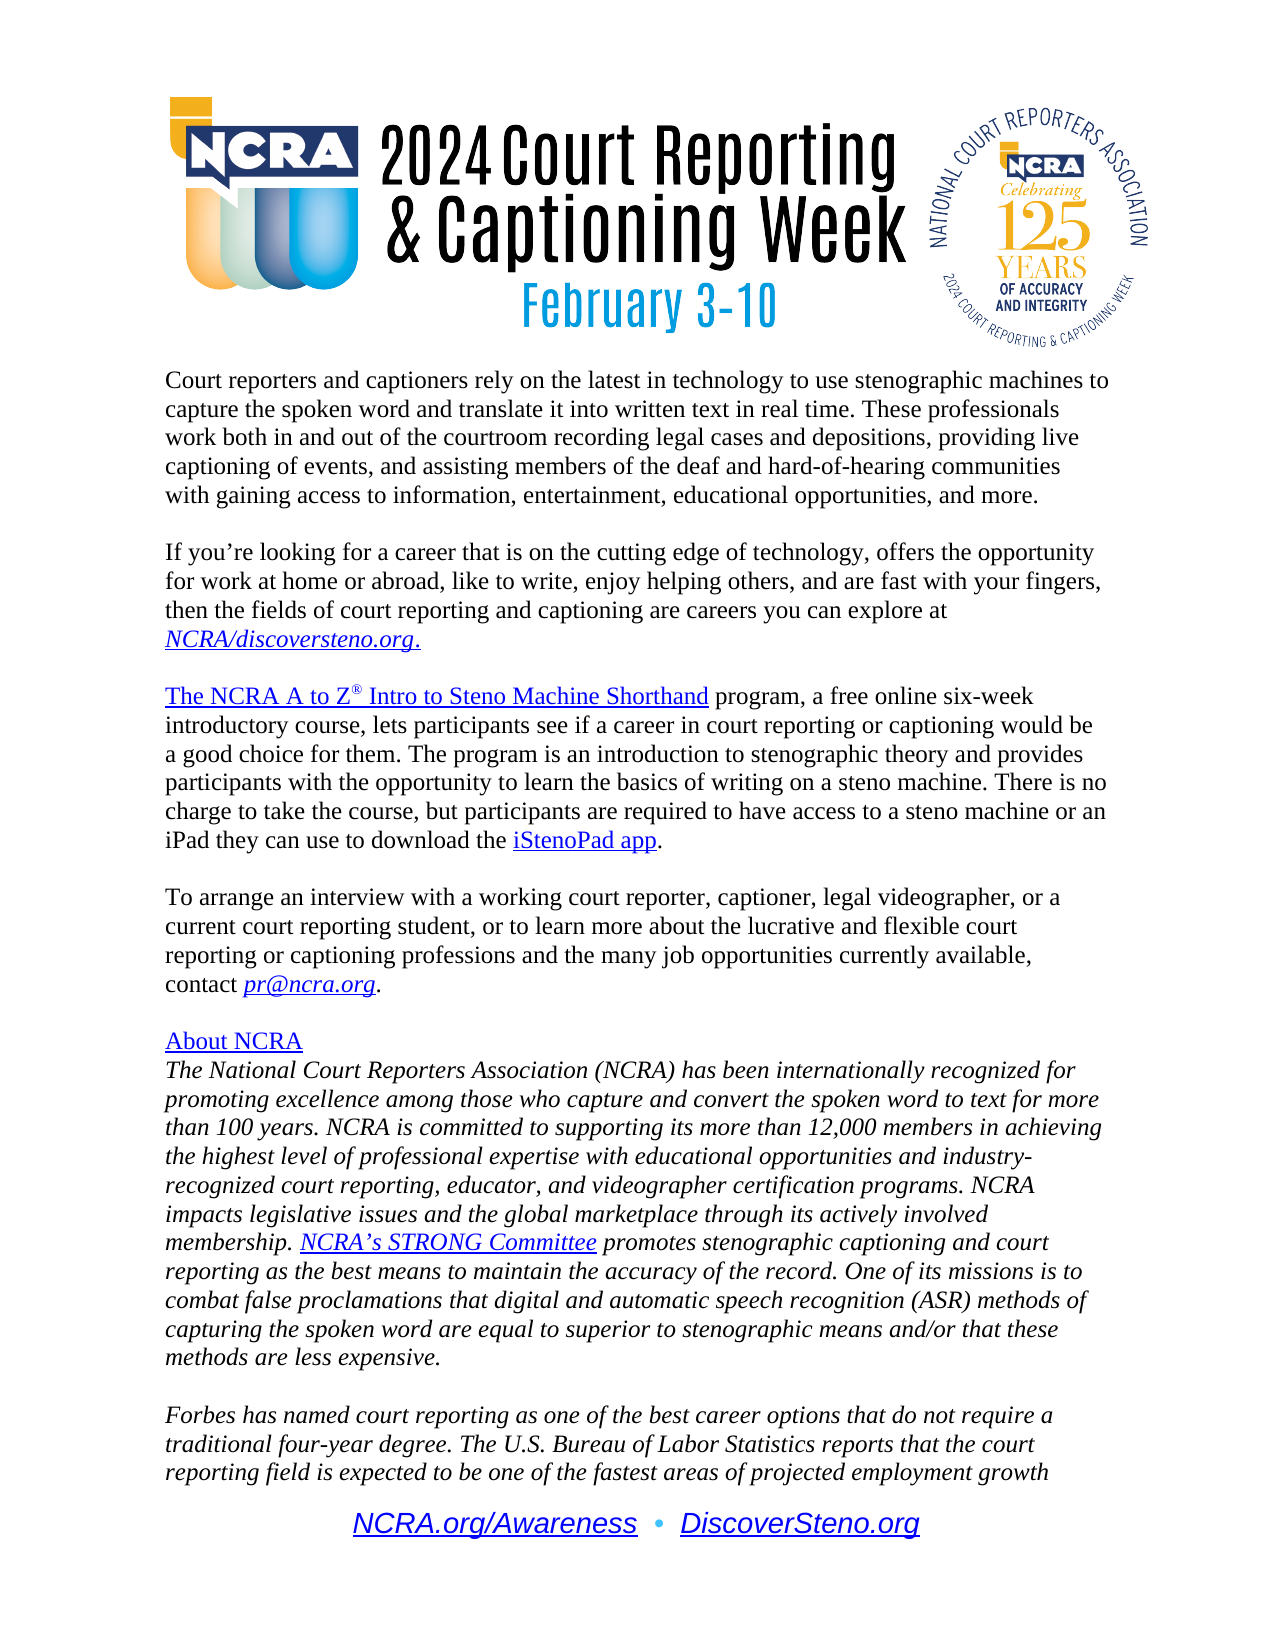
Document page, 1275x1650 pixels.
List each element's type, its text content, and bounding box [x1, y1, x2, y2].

text If you’re looking for a career that is on the cutting edge of technology, offers the opportunity for work at home or abroad, like to write, enjoy helping others, and are fast with your fingers, then the fields of court reporting and captioning are careers you can explore at NCRA/discoversteno.org. [165, 537, 1110, 652]
picture [165, 90, 1178, 365]
text To arrange an interview with a working court reporter, captioner, legal videographer, or a current court reporting student, or to learn more about the lucrative and flexible court reporting or captioning professions and the many job opportunities currently available, contact pr@ncra.org. [165, 882, 1110, 997]
text The NCRA A to Z® Intro to Steno Machine Shorthand program, a free online six-week introductory course, lets participants see if a career in court reporting or captioning would be a good choice for them. The program is an introduction to stenographic theory and provides participants with the opportunity to learn the basics of writing on a steno machine. There is no charge to take the course, but participants are required to have access to a steno machine or an iPad they can use to download the iStenoPad app. [165, 681, 1110, 854]
text Court reporters and captioners rely on the latest in technology to use stenographic machines to capture the spoken word and translate it into written text in real time. These professionals work both in and out of the courtroom recording legal cases and depositions, providing live captioning of events, and assisting members of the deaf and hard-of-hearing communities with gaining access to information, entertainment, educational opportunities, and more. [165, 365, 1110, 509]
text About NCRA [165, 1026, 1110, 1055]
text The National Court Reporters Association (NCRA) has been internationally recognized for promoting excellence among those who capture and convert the spoken word to text for more than 100 years. NCRA is committed to supporting its more than 12,000 members in achieving the highest level of professional expertise with educational opportunities and industry-recognized court reporting, educator, and videographer certification programs. NCRA impacts legislative issues and the global marketplace through its actively involved membership. NCRA’s STRONG Committee promotes stenographic captioning and court reporting as the best means to maintain the accuracy of the record. One of its missions is to combat false proclamations that digital and automatic speech recognition (ASR) methods of capturing the spoken word are equal to superior to stenographic means and/or that these methods are less expensive. [165, 1055, 1110, 1371]
